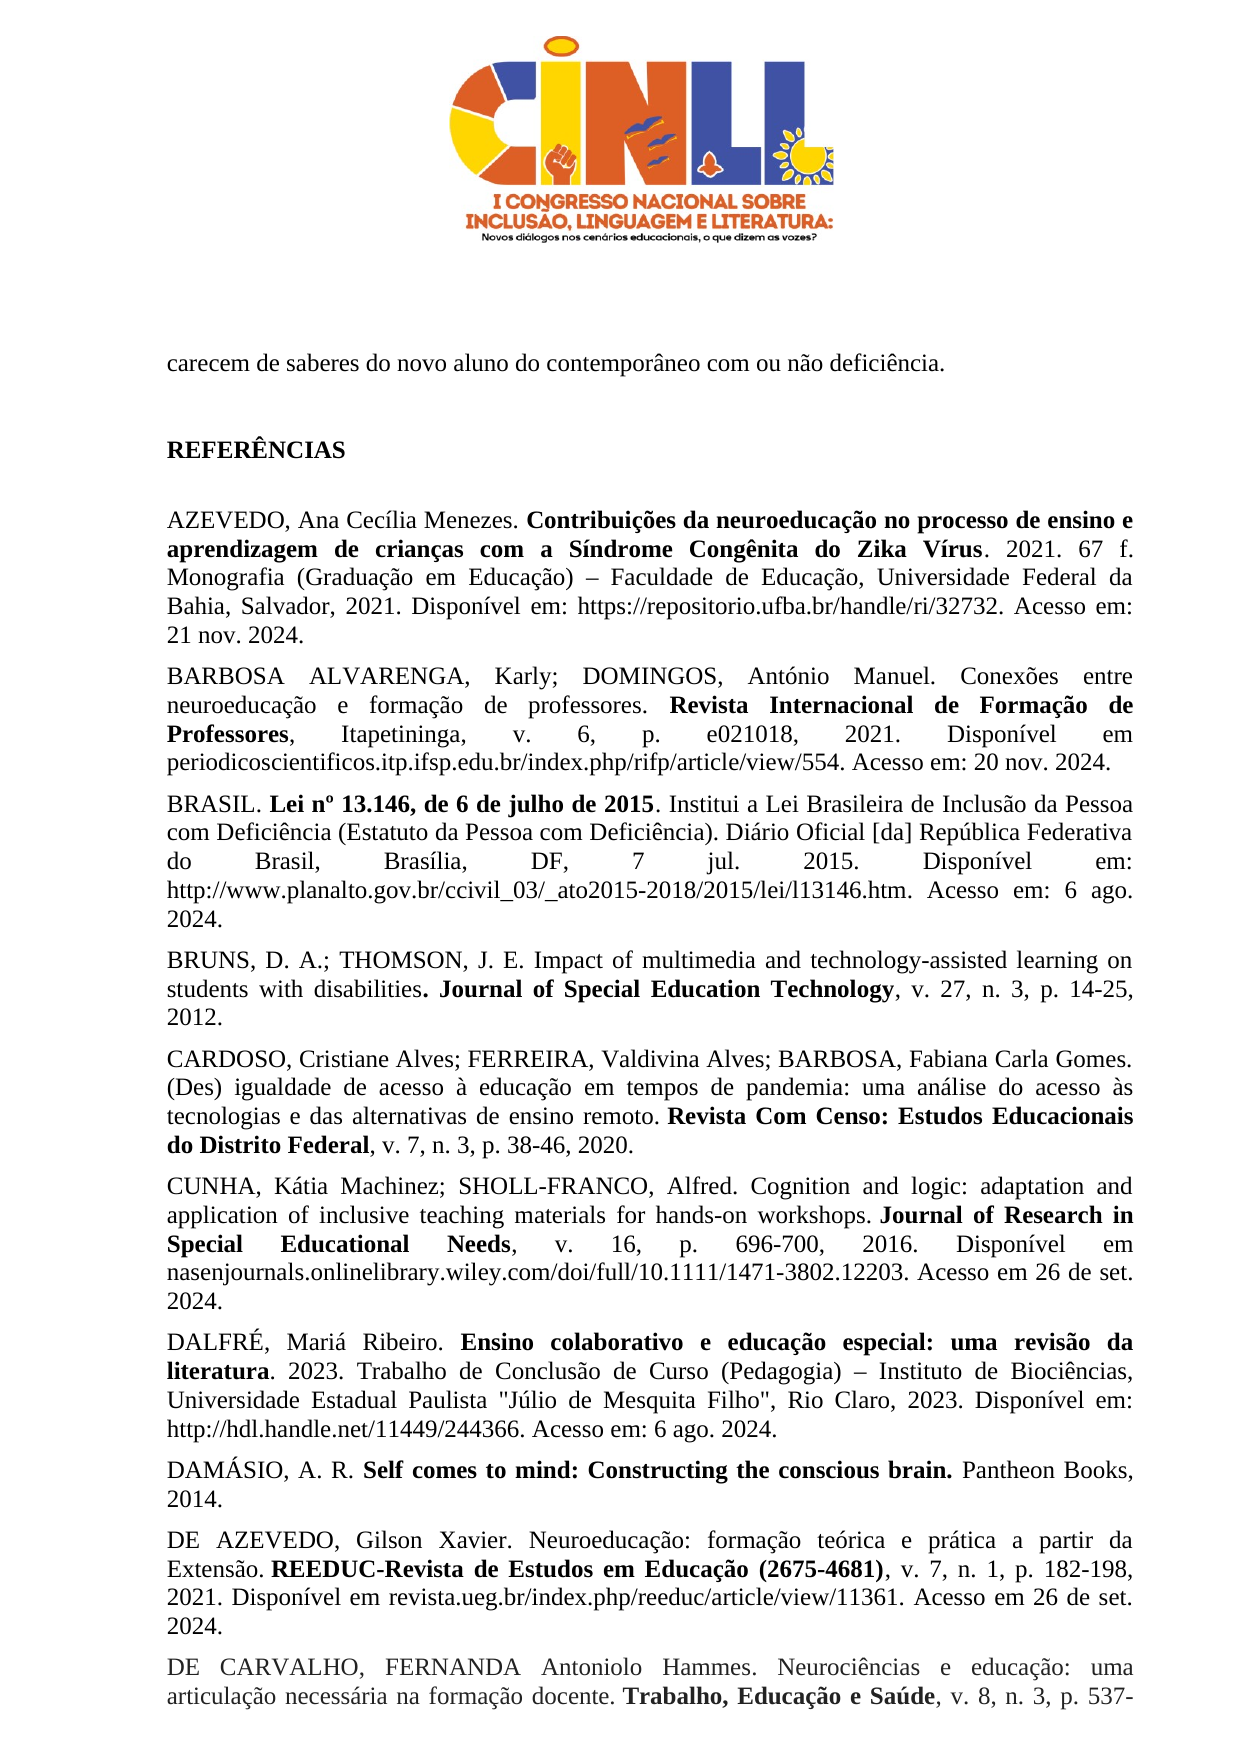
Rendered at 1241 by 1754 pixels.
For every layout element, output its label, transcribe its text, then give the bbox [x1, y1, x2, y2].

text CARDOSO, Cristiane Alves; FERREIRA, Valdivina Alves; BARBOSA, Fabiana Carla Gomes. (Des) igualdade de acesso à educação em tempos de pandemia: uma análise do acesso às tecnologias e das alternativas de ensino remoto. Revista Com Censo: Estudos Educacionais do Distrito Federal, v. 7, n. 3, p. 38-46, 2020. [167, 1044, 1134, 1159]
text DE AZEVEDO, Gilson Xavier. Neuroeducação: formação teórica e prática a partir da Extensão. REEDUC-Revista de Estudos em Educação (2675-4681), v. 7, n. 1, p. 182-198, 2021. Disponível em revista.ueg.br/index.php/reeduc/article/view/11361. Acesso em 26 de set. 2024. [167, 1525, 1134, 1640]
text BRUNS, D. A.; THOMSON, J. E. Impact of multimedia and technology-assisted learning on students with disabilities. Journal of Special Education Technology, v. 27, n. 3, p. 14-25, 2012. [167, 945, 1134, 1031]
text DAMÁSIO, A. R. Self comes to mind: Constructing the conscious brain. Pantheon Books, 2014. [167, 1455, 1134, 1512]
subtitle REFERÊNCIAS [167, 435, 1134, 464]
text AZEVEDO, Ana Cecília Menezes. Contribuições da neuroeducação no processo de ensino e aprendizagem de crianças com a Síndrome Congênita do Zika Vírus. 2021. 67 f. Monografia (Graduação em Educação) – Faculdade de Educação, Universidade Federal da Bahia, Salvador, 2021. Disponível em: https://repositorio.ufba.br/handle/ri/32732. Acesso em: 21 nov. 2024. [167, 505, 1134, 649]
text CUNHA, Kátia Machinez; SHOLL‐FRANCO, Alfred. Cognition and logic: adaptation and application of inclusive teaching materials for hands‐on workshops. Journal of Research in Special Educational Needs, v. 16, p. 696-700, 2016. Disponível em nasenjournals.onlinelibrary.wiley.com/doi/full/10.1111/1471-3802.12203. Acesso em 26 de set. 2024. [167, 1171, 1134, 1315]
text DALFRÉ, Mariá Ribeiro. Ensino colaborativo e educação especial: uma revisão da literatura. 2023. Trabalho de Conclusão de Curso (Pedagogia) – Instituto de Biociências, Universidade Estadual Paulista "Júlio de Mesquita Filho", Rio Claro, 2023. Disponível em: http://hdl.handle.net/11449/244366. Acesso em: 6 ago. 2024. [167, 1327, 1134, 1442]
text BARBOSA ALVARENGA, Karly; DOMINGOS, António Manuel. Conexões entre neuroeducação e formação de professores. Revista Internacional de Formação de Professores, Itapetininga, v. 6, p. e021018, 2021. Disponível em periodicoscientificos.itp.ifsp.edu.br/index.php/rifp/article/view/554. Acesso em: 20 nov. 2024. [167, 661, 1134, 776]
picture [449, 36, 834, 243]
text BRASIL. Lei nº 13.146, de 6 de julho de 2015. Institui a Lei Brasileira de Inclusão da Pessoa com Deficiência (Estatuto da Pessoa com Deficiência). Diário Oficial [da] República Federativa do Brasil, Brasília, DF, 7 jul. 2015. Disponível em: http://www.planalto.gov.br/ccivil_03/_ato2015-2018/2015/lei/l13146.htm. Acesso em: 6 ago. 2024. [167, 789, 1134, 932]
